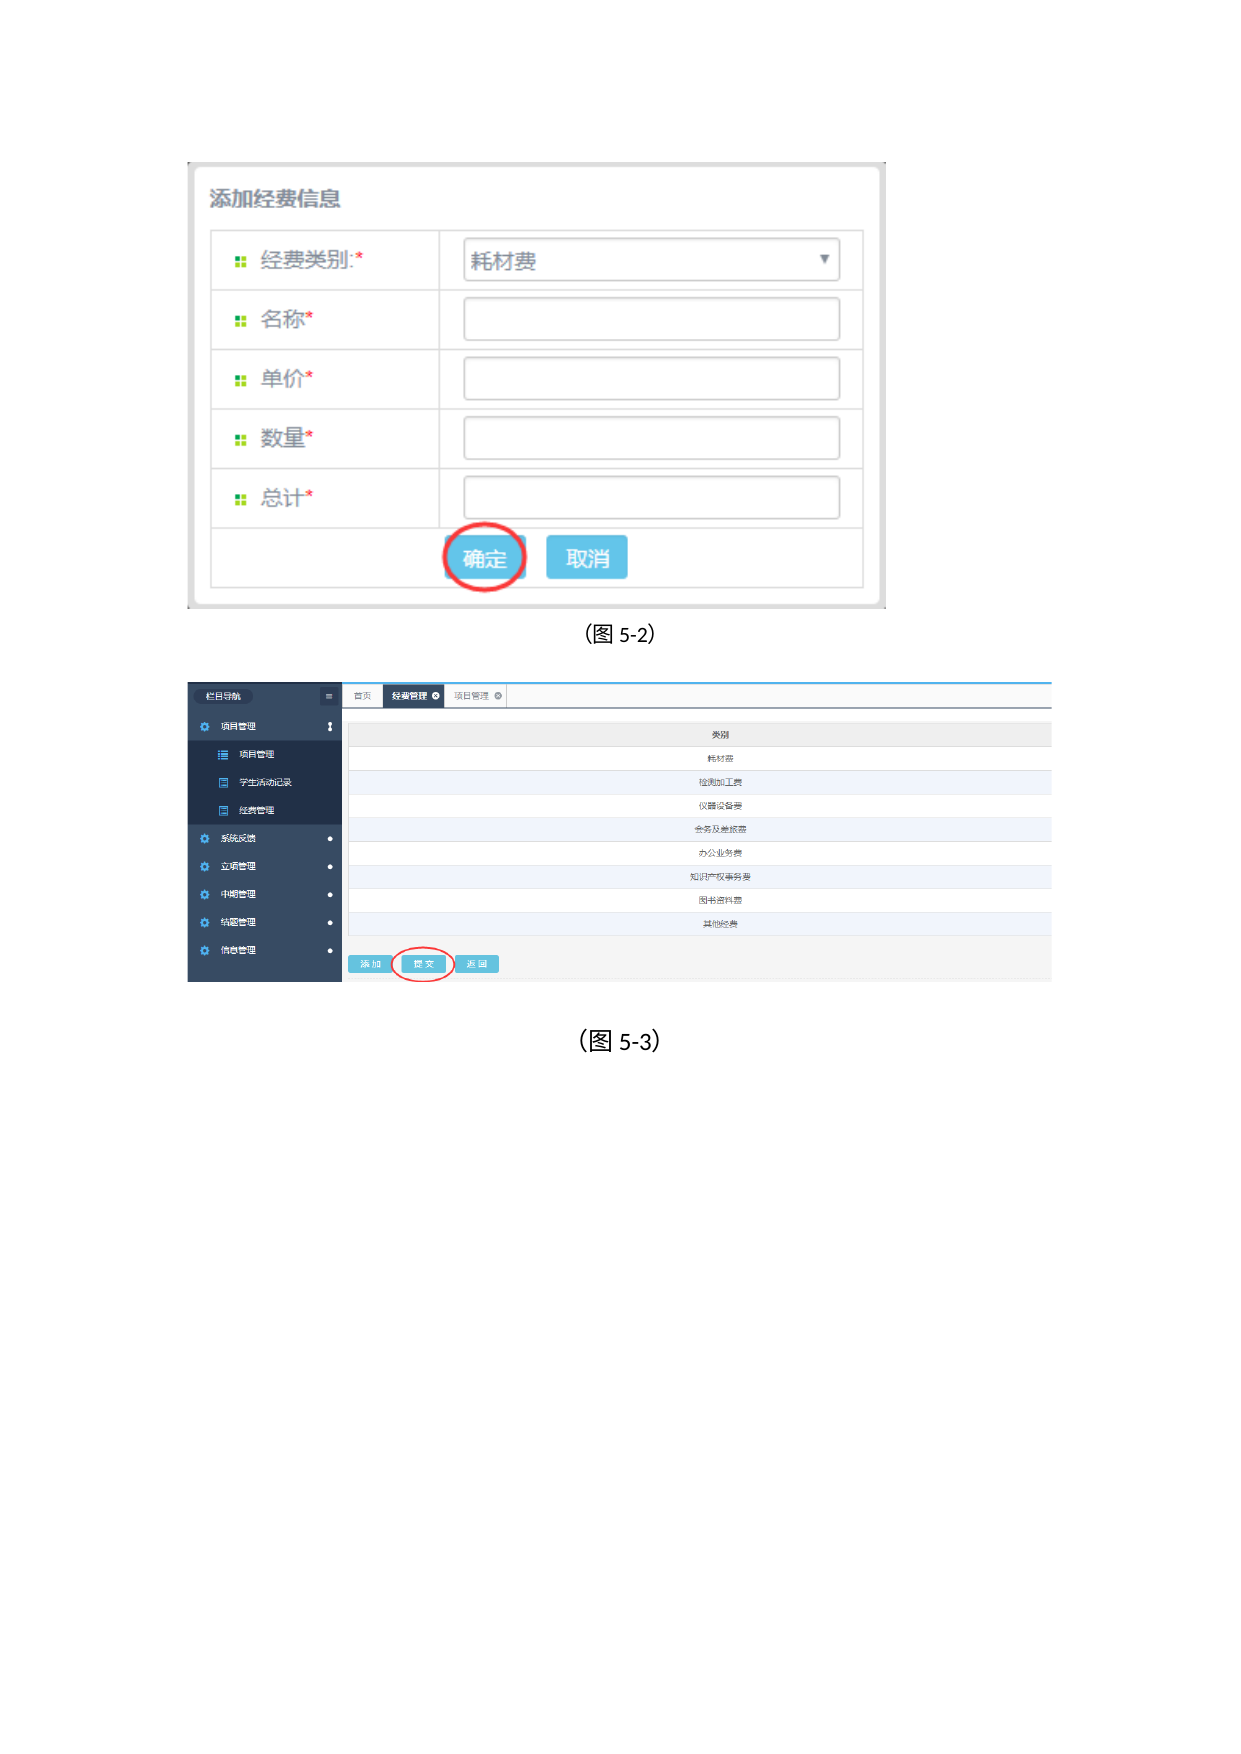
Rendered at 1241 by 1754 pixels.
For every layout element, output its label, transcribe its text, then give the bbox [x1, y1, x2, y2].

text （图5-3） [187, 1007, 1053, 1072]
picture [187, 162, 886, 609]
text （图5-2） [187, 617, 1053, 649]
picture [187, 682, 1052, 982]
